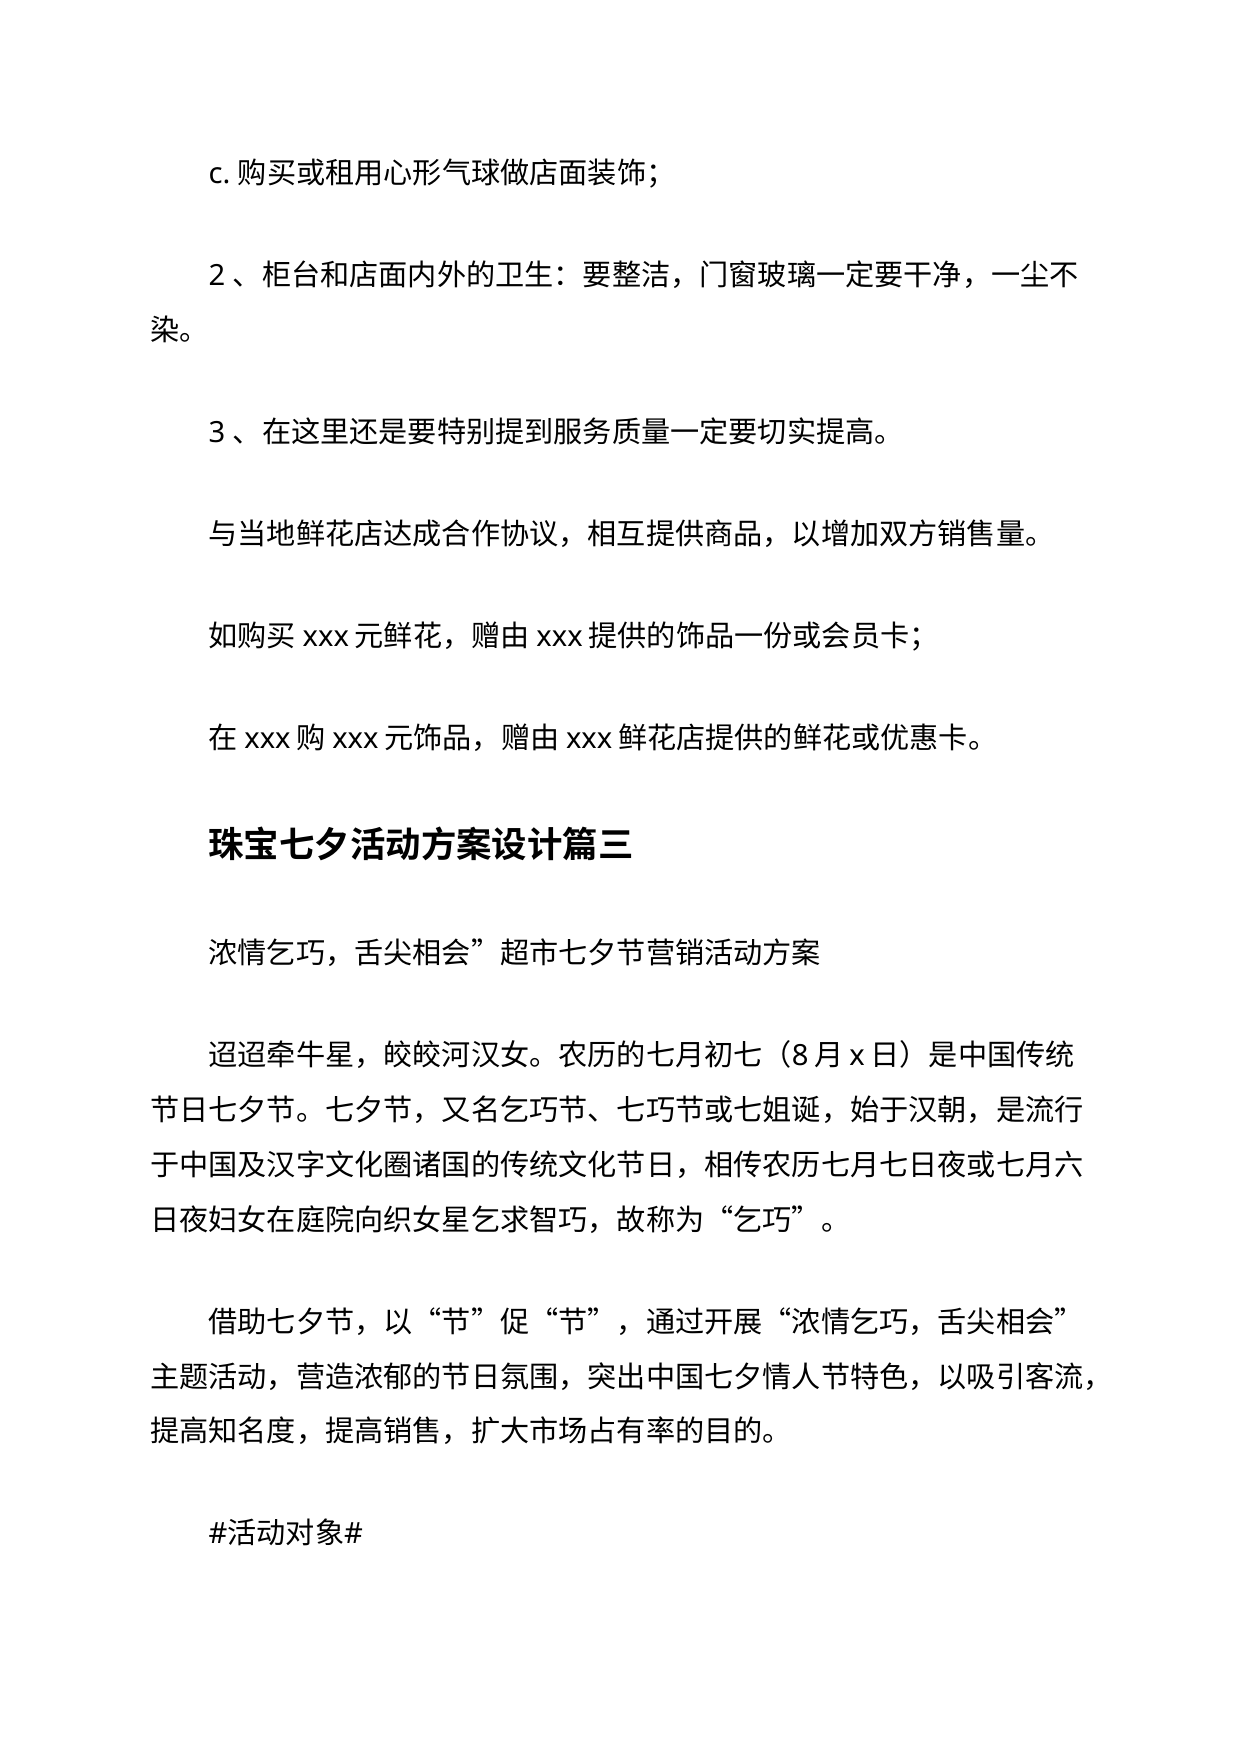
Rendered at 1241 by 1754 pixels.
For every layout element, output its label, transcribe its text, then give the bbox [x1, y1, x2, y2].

text 3 、在这里还是要特别提到服务质量一定要切实提高。 [150, 409, 1090, 451]
text c. 购买或租用心形气球做店面装饰； [150, 150, 1090, 192]
text 如购买 xxx元鲜花，赠由 xxx提供的饰品一份或会员卡； [150, 612, 1090, 655]
text 浓情乞巧，舌尖相会”超市七夕节营销活动方案 [150, 930, 1090, 972]
text 珠宝七夕活动方案设计篇三 [150, 816, 1090, 868]
text 2 、柜台和店面内外的卫生：要整洁，门窗玻璃一定要干净，一尘不染。 [150, 252, 1090, 349]
text #活动对象# [150, 1510, 1090, 1552]
text 在 xxx购 xxx元饰品，赠由 xxx鲜花店提供的鲜花或优惠卡。 [150, 714, 1090, 757]
text 借助七夕节，以“节”促“节”，通过开展“浓情乞巧，舌尖相会”主题活动，营造浓郁的节日氛围，突出中国七夕情人节特色，以吸引客流，提高知名度，提高销售，扩大市场占有率的目的。 [150, 1298, 1090, 1450]
text 与当地鲜花店达成合作协议，相互提供商品，以增加双方销售量。 [150, 511, 1090, 553]
text 迢迢牵牛星，皎皎河汉女。农历的七月初七（8月x日）是中国传统节日七夕节。七夕节，又名乞巧节、七巧节或七姐诞，始于汉朝，是流行于中国及汉字文化圈诸国的传统文化节日，相传农历七月七日夜或七月六日夜妇女在庭院向织女星乞求智巧，故称为“乞巧”。 [150, 1032, 1090, 1239]
